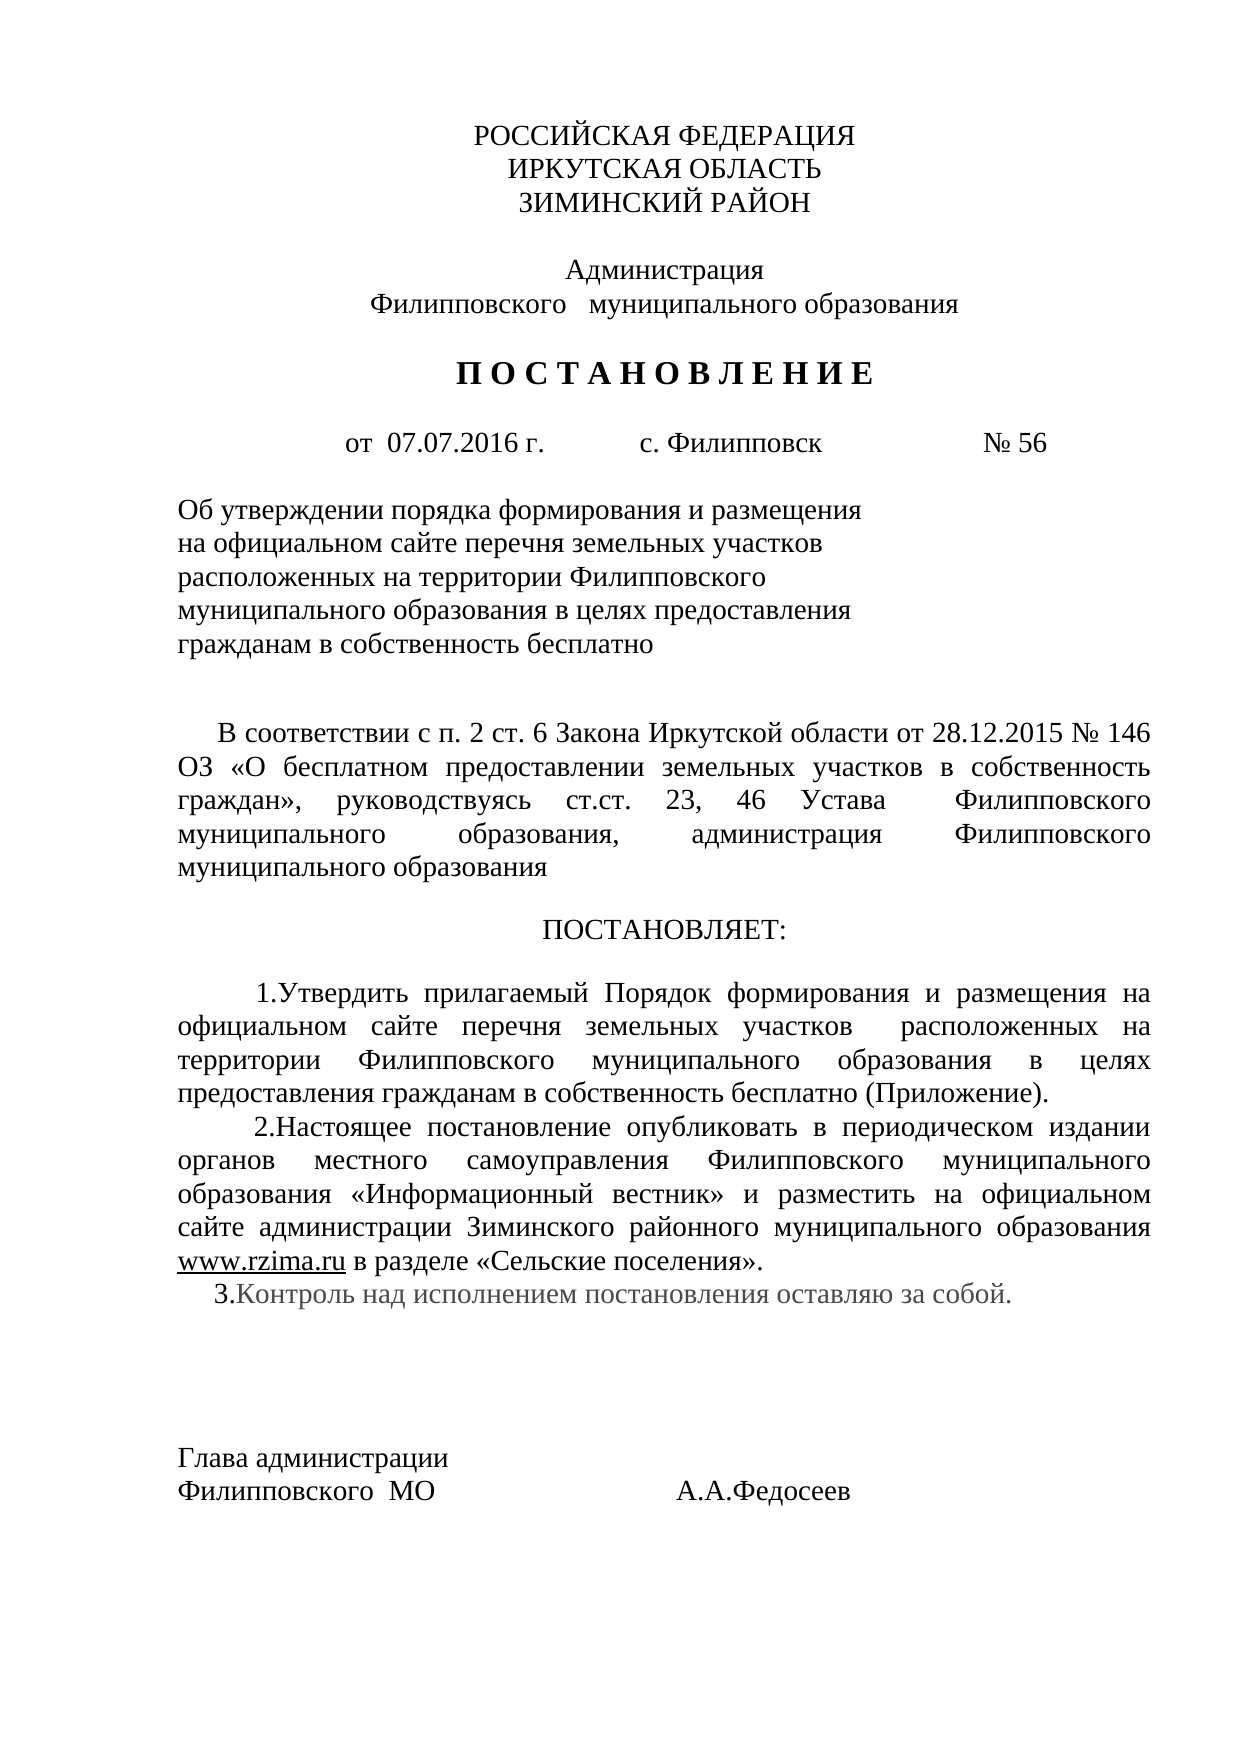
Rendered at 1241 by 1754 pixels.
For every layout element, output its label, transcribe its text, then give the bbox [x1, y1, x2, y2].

text ИРКУТСКАЯ ОБЛАСТЬ [177, 152, 1152, 185]
text Об утверждении порядка формирования и размещения [177, 492, 1152, 525]
text П О С Т А Н О В Л Е Н И Е [177, 353, 1152, 391]
text В соответствии с п. 2 ст. 6 Закона Иркутской области от 28.12.2015 № 146 ОЗ «О бесплатном предоставлении земельных участков в собственность граждан», руководствуясь ст.ст. 23, 46 Устава Филипповского муниципального образования, администрация Филипповского муниципального образования [177, 715, 1152, 883]
text РОССИЙСКАЯ ФЕДЕРАЦИЯ [177, 118, 1152, 152]
text 1.Утвердить прилагаемый Порядок формирования и размещения на официальном сайте перечня земельных участков расположенных на территории Филипповского муниципального образования в целях предоставления гражданам в собственность бесплатно (Приложение). [177, 975, 1152, 1109]
text ПОСТАНОВЛЯЕТ: [177, 912, 1152, 946]
text Глава администрации [177, 1440, 1152, 1473]
text расположенных на территории Филипповского [177, 559, 1152, 592]
text 3.Контроль над исполнением постановления оставляю за собой. [177, 1277, 1152, 1310]
text ЗИМИНСКИЙ РАЙОН [177, 185, 1152, 219]
text Администрация [177, 252, 1152, 286]
text Филипповского муниципального образования [177, 286, 1152, 319]
text 2.Настоящее постановление опубликовать в периодическом издании органов местного самоуправления Филипповского муниципального образования «Информационный вестник» и разместить на официальном сайте администрации Зиминского районного муниципального образования www.rzima.ru в разделе «Сельские поселения». [177, 1109, 1152, 1277]
text Филипповского МО А.А.Федосеев [177, 1473, 1152, 1507]
text на официальном сайте перечня земельных участков [177, 525, 1152, 559]
text гражданам в собственность бесплатно [177, 626, 1152, 659]
text от 07.07.2016 г. с. Филипповск № 56 [177, 425, 1152, 458]
text муниципального образования в целях предоставления [177, 592, 1152, 626]
